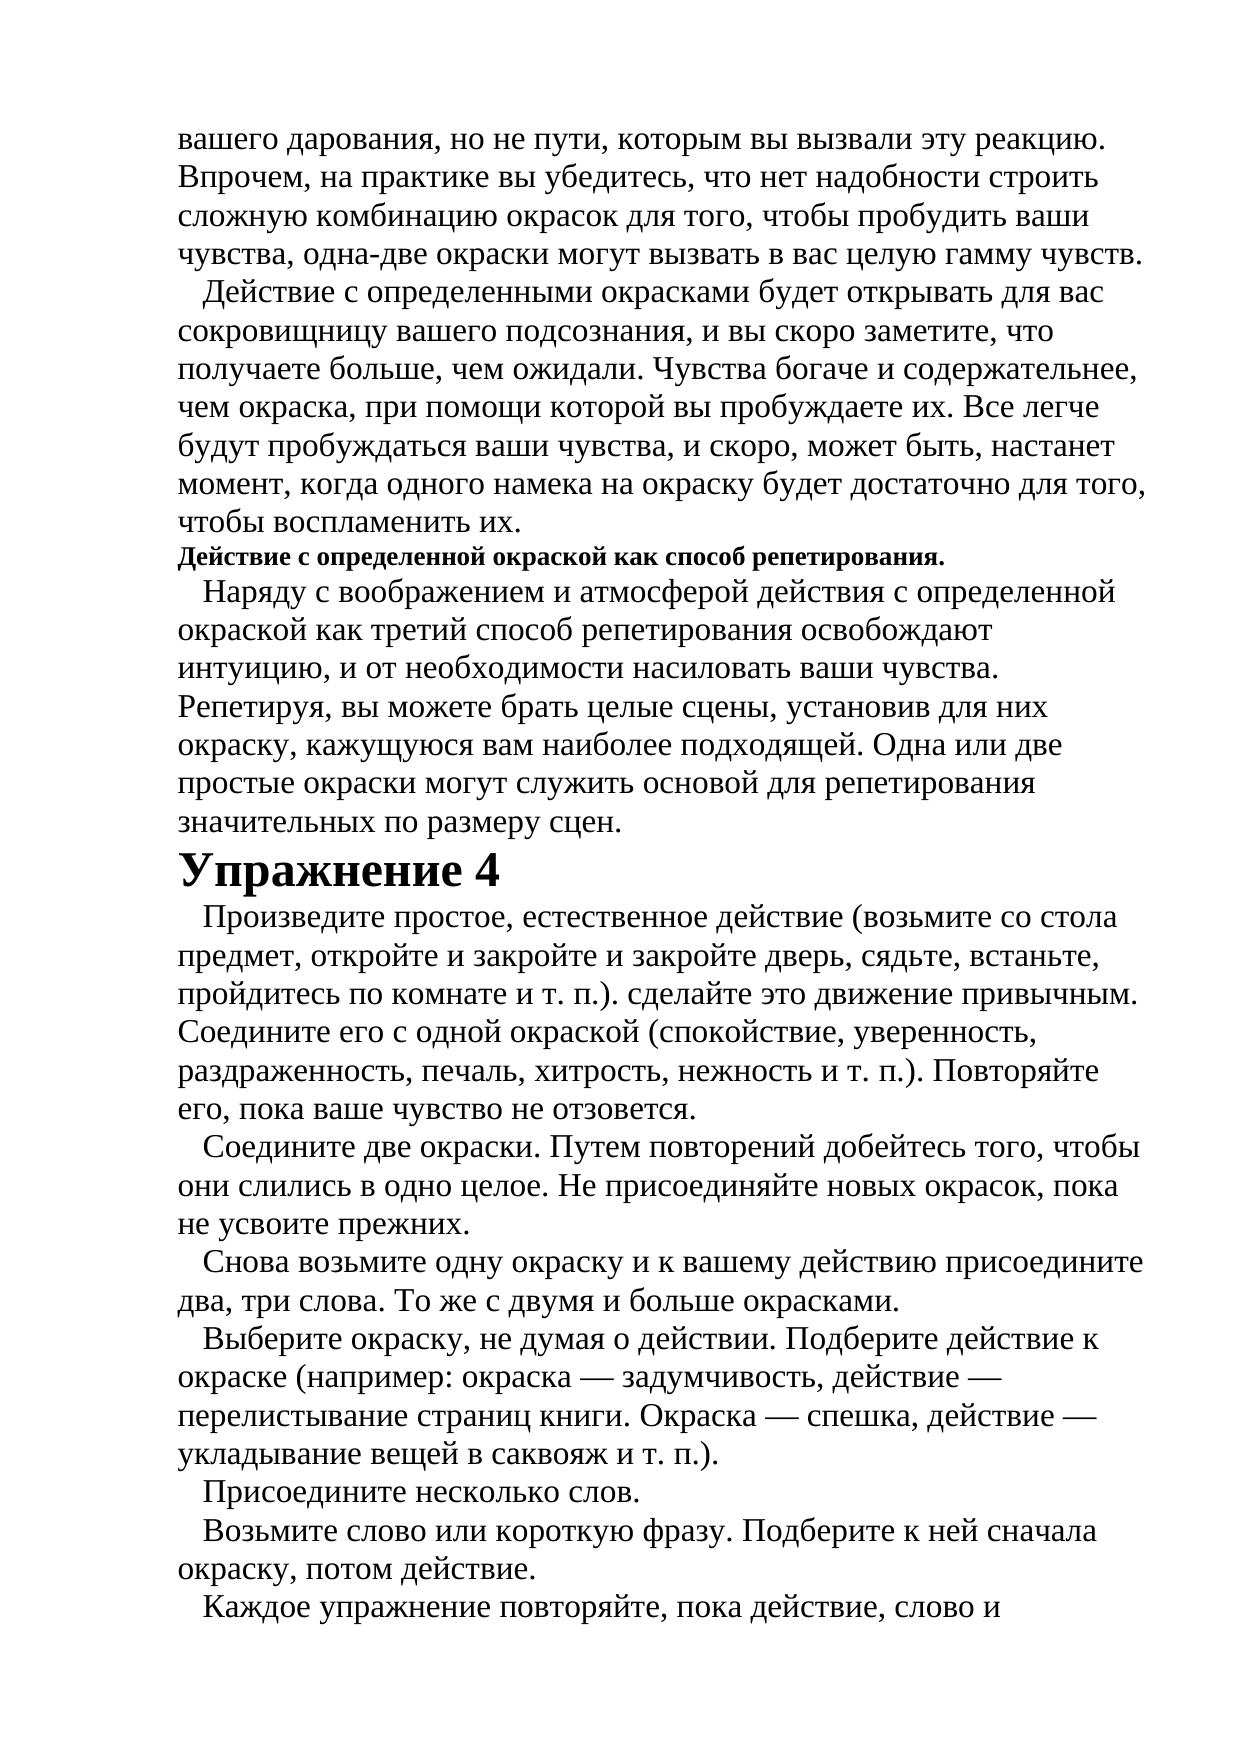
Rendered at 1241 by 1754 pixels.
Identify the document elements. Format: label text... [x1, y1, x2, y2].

text Действие с определенными окрасками будет открывать для вас сокровищницу вашего подсознания, и вы скоро заметите, что получаете больше, чем ожидали. Чувства богаче и содержательнее, чем окраска, при помощи которой вы пробуждаете их. Все легче будут пробуждаться ваши чувства, и скоро, может быть, настанет момент, когда одного намека на окраску будет достаточно для того, чтобы воспламенить их. [177, 271, 1152, 540]
text Упражнение 4 [177, 839, 1152, 897]
text Присоедините несколько слов. [177, 1472, 1152, 1510]
text Возьмите слово или короткую фразу. Подберите к ней сначала окраску, потом действие. [177, 1510, 1152, 1587]
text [177, 1587, 1152, 1625]
text Соедините две окраски. Путем повторений добейтесь того, чтобы они слились в одно целое. Не присоединяйте новых окрасок, пока не усвоите прежних. [177, 1127, 1152, 1242]
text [177, 118, 1152, 271]
text Снова возьмите одну окраску и к вашему действию присоедините два, три слова. То же с двумя и больше окрасками. [177, 1242, 1152, 1318]
text Наряду с воображением и атмосферой действия с определенной окраской как третий способ репетирования освобождают интуицию, и от необходимости насиловать ваши чувства. Репетируя, вы можете брать целые сцены, установив для них окраску, кажущуюся вам наиболее подходящей. Одна или две простые окраски могут служить основой для репетирования значительных по размеру сцен. [177, 571, 1152, 839]
text Выберите окраску, не думая о действии. Подберите действие к окраске (например: окраска — задумчивость, действие — перелистывание страниц книги. Окраска — спешка, действие — укладывание вещей в саквояж и т. п.). [177, 1318, 1152, 1472]
text Действие с определенной окраской как способ репетирования. [177, 540, 1152, 571]
text Произведите простое, естественное действие (возьмите со стола предмет, откройте и закройте и закройте дверь, сядьте, встаньте, пройдитесь по комнате и т. п.). сделайте это движение привычным. Соедините его с одной окраской (спокойствие, уверенность, раздраженность, печаль, хитрость, нежность и т. п.). Повторяйте его, пока ваше чувство не отзовется. [177, 897, 1152, 1127]
